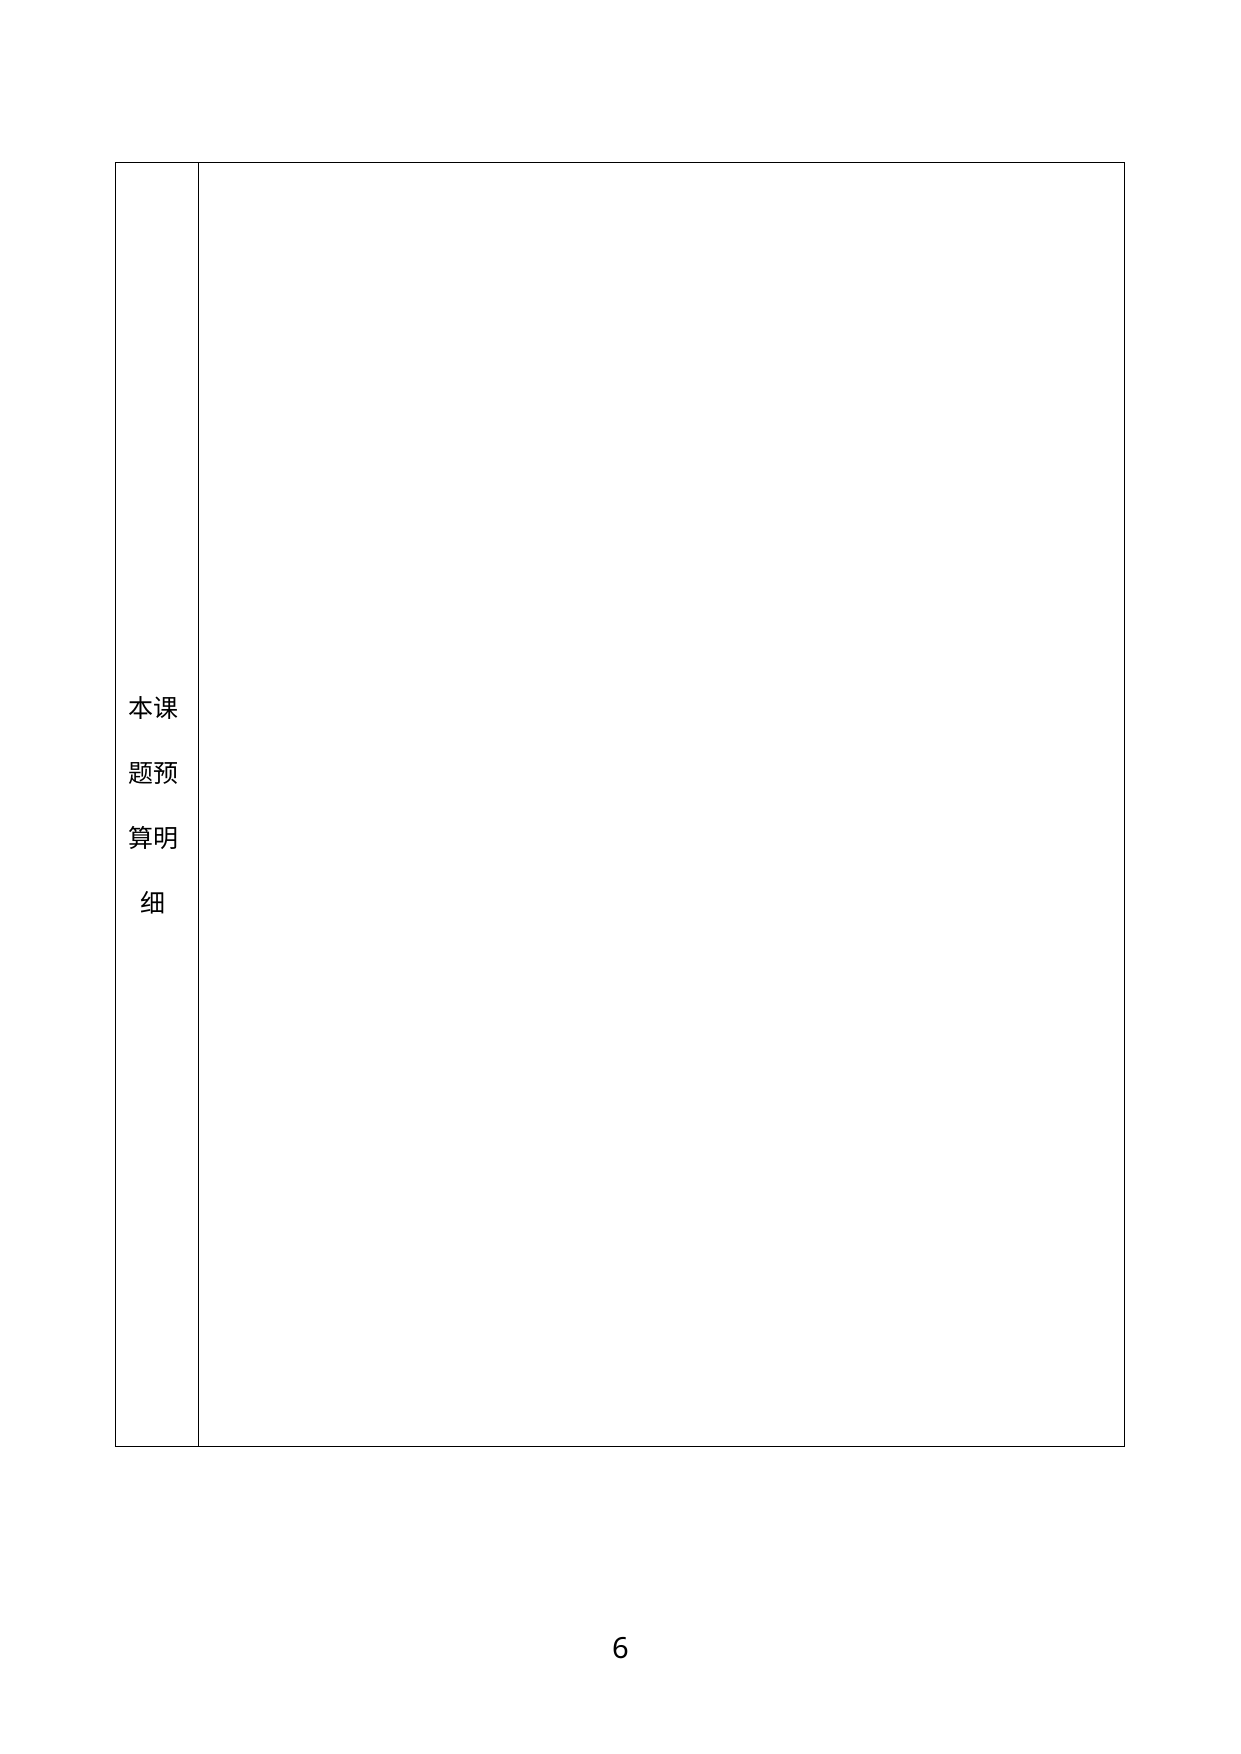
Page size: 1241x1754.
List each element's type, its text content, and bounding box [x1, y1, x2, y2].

table_cell 本课题预算明细 [116, 163, 198, 1446]
table_cell [199, 163, 1124, 1446]
